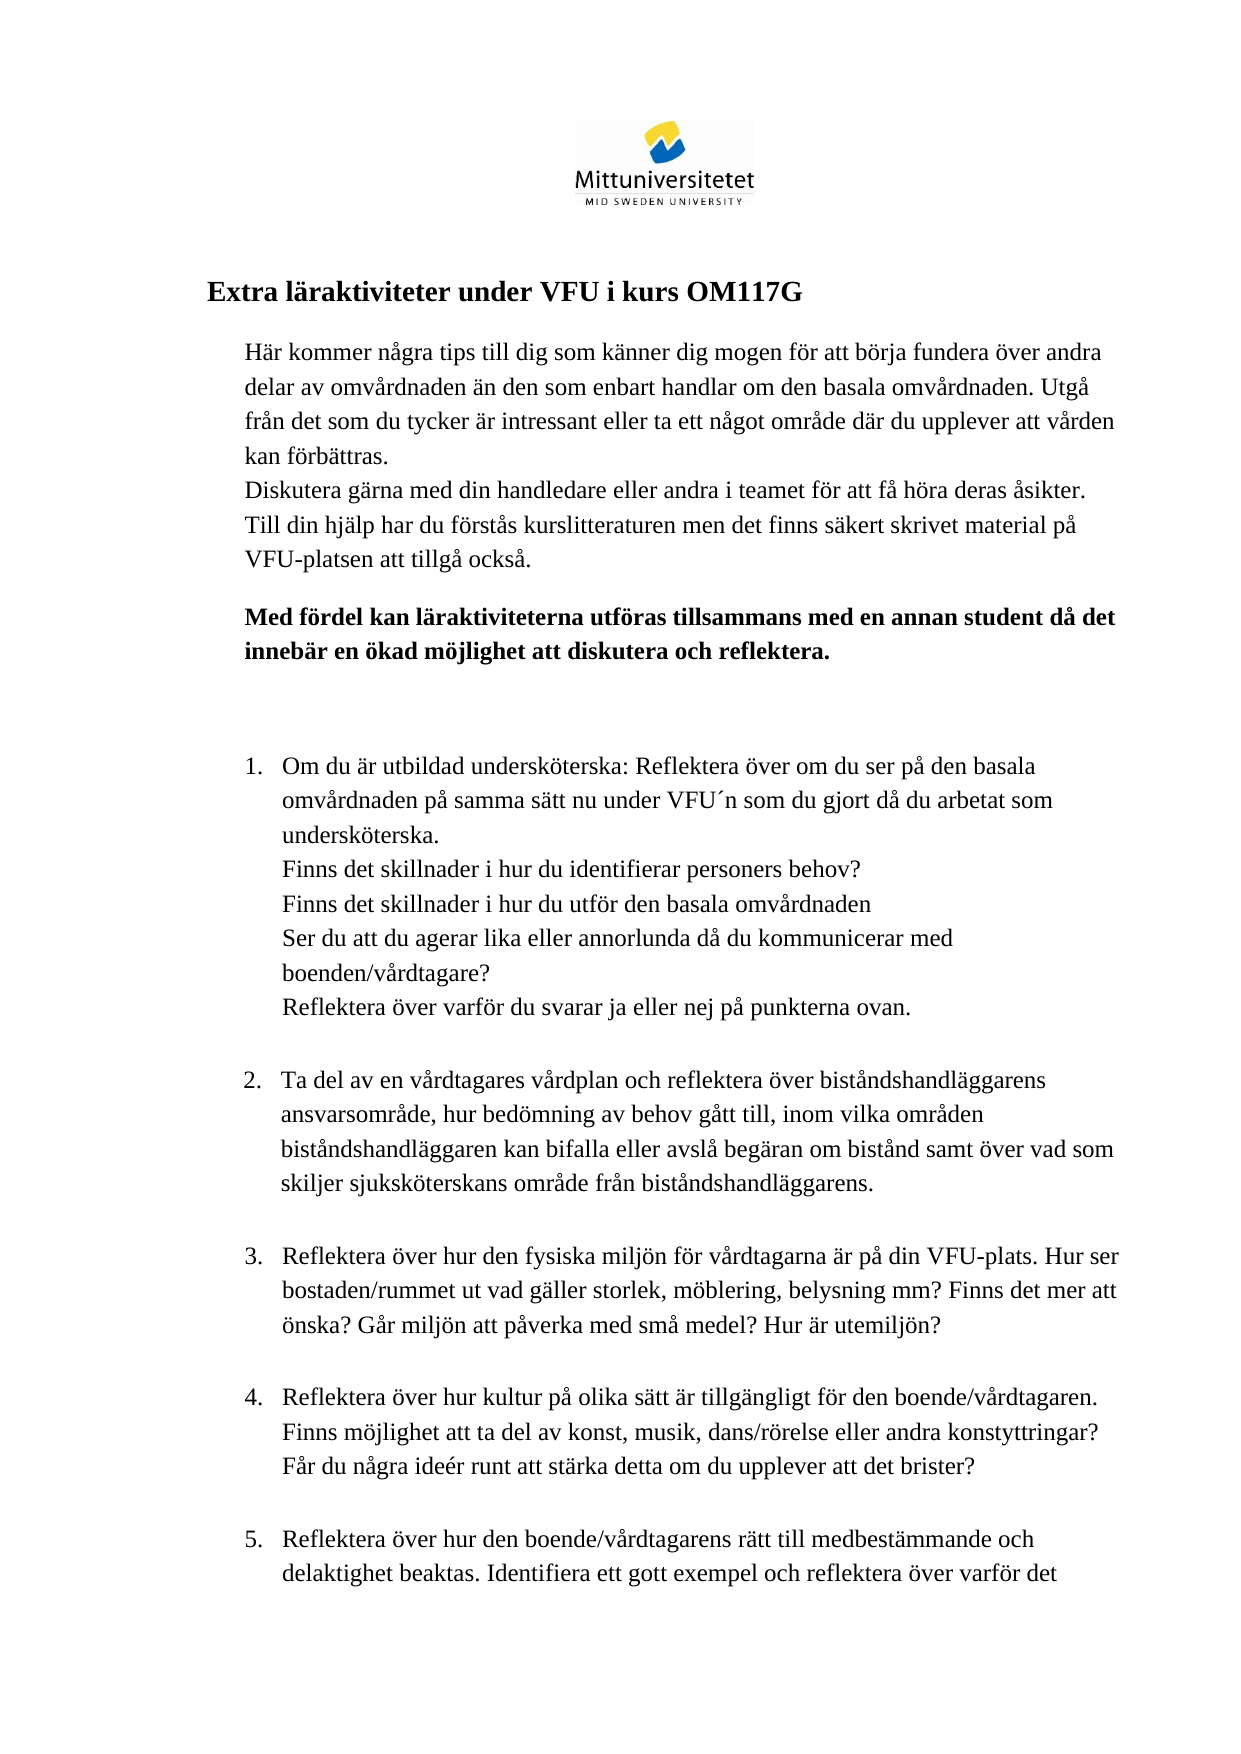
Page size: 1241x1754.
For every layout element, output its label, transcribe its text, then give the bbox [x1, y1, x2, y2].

text Här kommer några tips till dig som känner dig mogen för att börja fundera över andra delar av omvårdnaden än den som enbart handlar om den basala omvårdnaden. Utgå från det som du tycker är intressant eller ta ett något område där du upplever att vården kan förbättras. Diskutera gärna med din handledare eller andra i teamet för att få höra deras åsikter. Till din hjälp har du förstås kurslitteraturen men det finns säkert skrivet material på VFU-platsen att tillgå också. [244, 337, 1122, 573]
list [244, 1524, 1122, 1587]
list Reflektera över hur den fysiska miljön för vårdtagarna är på din VFU-plats. Hur ser bostaden/rummet ut vad gäller storlek, möblering, belysning mm? Finns det mer att önska? Går miljön att påverka med små medel? Hur är utemiljön? [244, 1241, 1122, 1376]
text Med fördel kan läraktiviteterna utföras tillsammans med en annan student då det innebär en ökad möjlighet att diskutera och reflektera. [244, 602, 1122, 665]
picture [575, 121, 754, 205]
list Ta del av en vårdtagares vårdplan och reflektera över biståndshandläggarens ansvarsområde, hur bedömning av behov gått till, inom vilka områden biståndshandläggaren kan bifalla eller avslå begäran om bistånd samt över vad som skiljer sjuksköterskans område från biståndshandläggarens. [243, 1065, 1122, 1234]
list Reflektera över varför du svarar ja eller nej på punkterna ovan. [282, 992, 1122, 1058]
text Extra läraktiviteter under VFU i kurs OM117G [207, 234, 1122, 308]
list Reflektera över hur kultur på olika sätt är tillgängligt för den boende/vårdtagaren. Finns möjlighet att ta del av konst, musik, dans/rörelse eller andra konstyttringar? Får du några ideér runt att stärka detta om du upplever att det brister? [244, 1382, 1122, 1517]
list Om du är utbildad undersköterska: Reflektera över om du ser på den basala omvårdnaden på samma sätt nu under VFU´n som du gjort då du arbetat som undersköterska. Finns det skillnader i hur du identifierar personers behov? Finns det skillnader i hur du utför den basala omvårdnaden Ser du att du agerar lika eller annorlunda då du kommunicerar med boenden/vårdtagare? [244, 751, 1122, 987]
